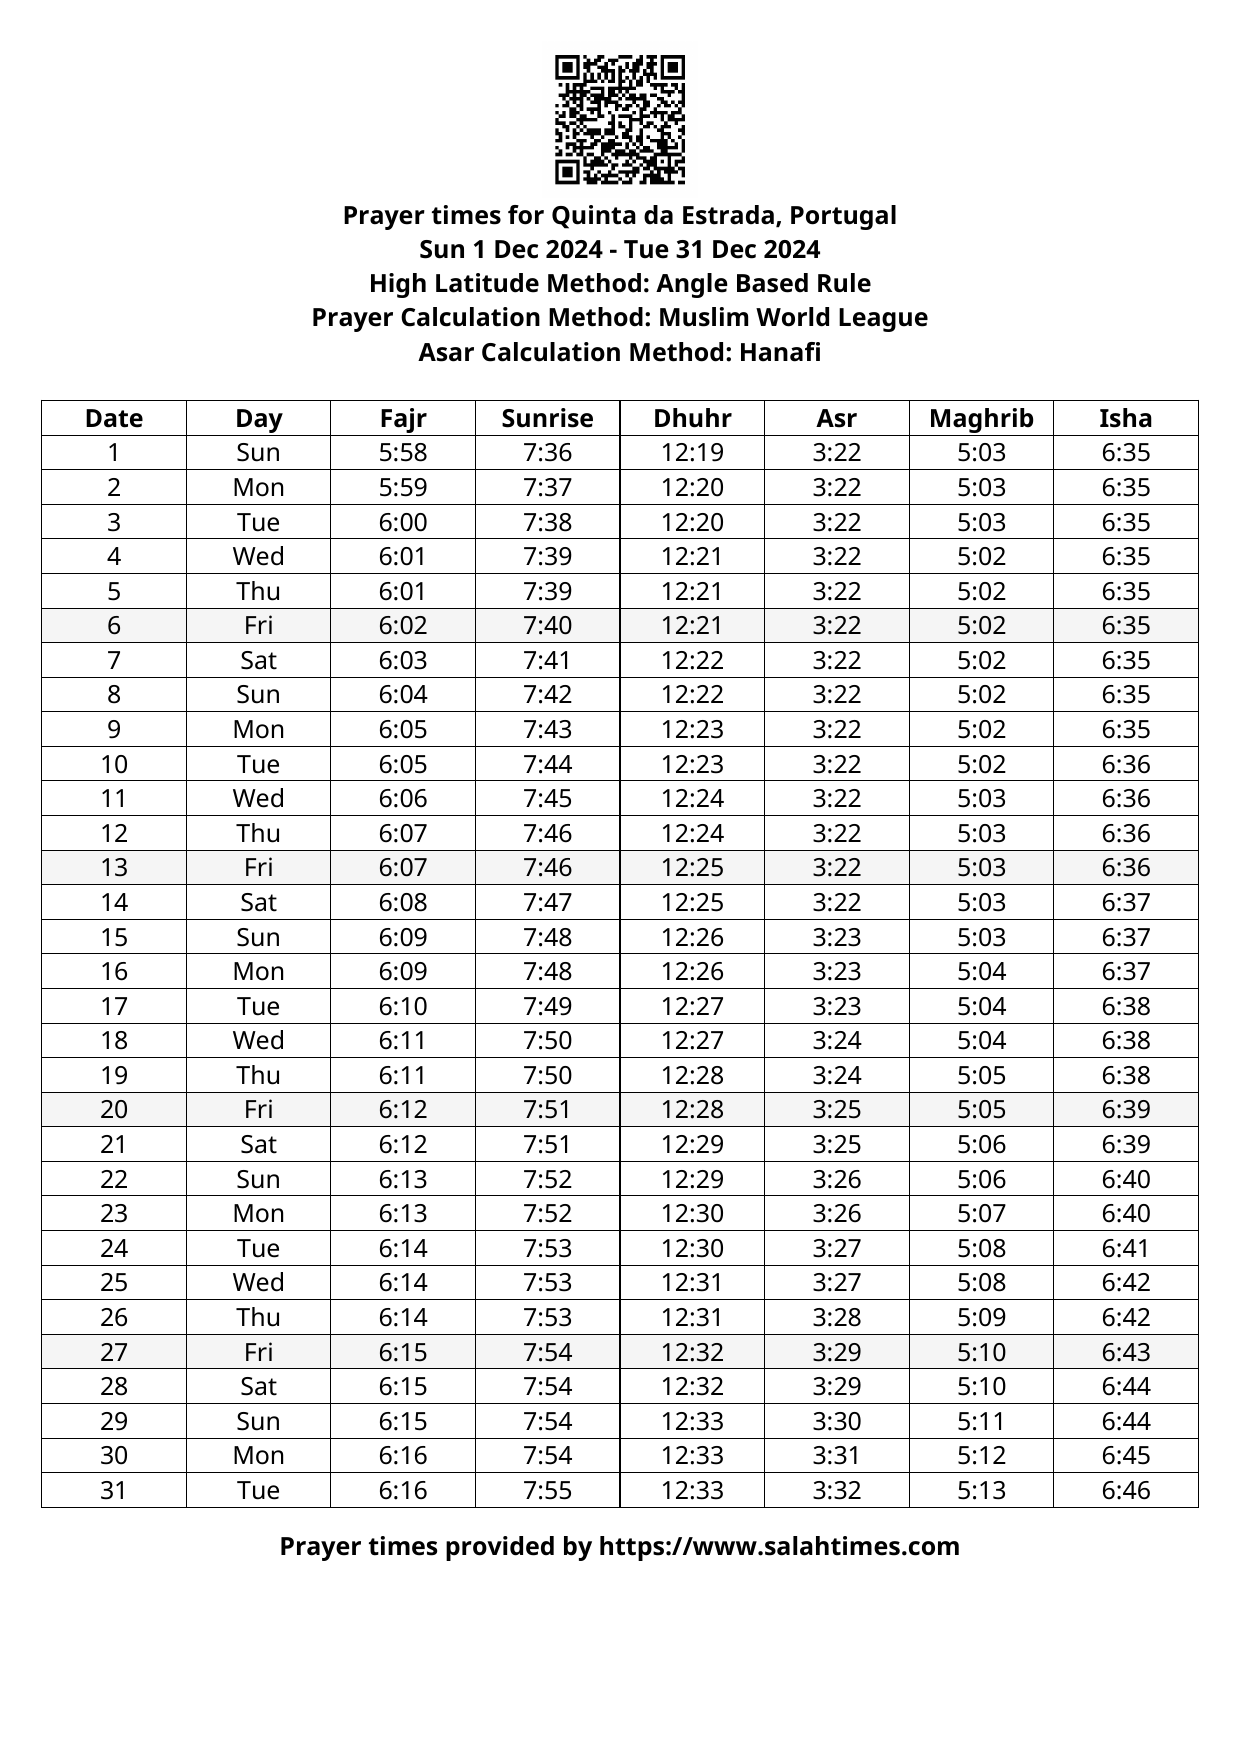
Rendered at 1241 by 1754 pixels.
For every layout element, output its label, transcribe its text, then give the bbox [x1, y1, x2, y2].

table_cell 6:38 [1054, 989, 1198, 1022]
table_cell 5:04 [910, 1024, 1053, 1057]
table_cell 12:33 [621, 1404, 764, 1437]
table_cell 6:39 [1054, 1127, 1198, 1161]
table_cell 3:25 [765, 1093, 909, 1126]
table_cell 6:11 [331, 1058, 475, 1092]
table_cell Mon [187, 1196, 330, 1230]
table_header Asr [765, 401, 909, 434]
table_cell 5:08 [910, 1231, 1053, 1264]
table_cell 6:14 [331, 1266, 475, 1299]
table_cell 12:24 [621, 781, 764, 815]
table_cell 12:32 [621, 1335, 764, 1368]
table_cell 6:35 [1054, 712, 1198, 746]
table_cell 7:52 [476, 1196, 619, 1230]
table_cell 5:59 [331, 470, 475, 504]
table_cell 9 [42, 712, 186, 746]
table_cell Sat [187, 1369, 330, 1403]
table_cell 3:22 [765, 678, 909, 711]
table_cell Mon [187, 954, 330, 988]
table_cell Fri [187, 851, 330, 884]
table_cell 6:36 [1054, 781, 1198, 815]
table_cell 6:07 [331, 851, 475, 884]
table_cell 31 [42, 1473, 186, 1507]
table_header Day [187, 401, 330, 434]
table_cell 7:52 [476, 1162, 619, 1195]
table_cell 6:01 [331, 539, 475, 573]
table_cell Wed [187, 539, 330, 573]
table_cell 5:10 [910, 1369, 1053, 1403]
table_cell 6:12 [331, 1093, 475, 1126]
table_cell 25 [42, 1266, 186, 1299]
table_cell 6:35 [1054, 505, 1198, 538]
table_cell Mon [187, 1439, 330, 1472]
table_cell Fri [187, 609, 330, 642]
table_cell 3:22 [765, 747, 909, 780]
table_cell 12:28 [621, 1093, 764, 1126]
table_cell 7:55 [476, 1473, 619, 1507]
table_cell 5:06 [910, 1162, 1053, 1195]
table_cell 6:38 [1054, 1058, 1198, 1092]
table_cell 12:22 [621, 643, 764, 677]
table_cell 12:23 [621, 712, 764, 746]
table_cell 6:42 [1054, 1300, 1198, 1334]
text Prayer times for Quinta da Estrada, Portugal [42, 198, 1198, 232]
table_cell 3:22 [765, 436, 909, 469]
table_cell 12:21 [621, 539, 764, 573]
table_cell 7:49 [476, 989, 619, 1022]
table_cell 3:23 [765, 920, 909, 953]
table_cell 7:46 [476, 851, 619, 884]
table_cell Thu [187, 1058, 330, 1092]
table_cell 6:35 [1054, 678, 1198, 711]
table_cell 12:33 [621, 1473, 764, 1507]
table_cell 11 [42, 781, 186, 815]
table_cell 3:29 [765, 1369, 909, 1403]
table_cell 12:28 [621, 1058, 764, 1092]
table_cell 6:35 [1054, 470, 1198, 504]
table_cell 6:37 [1054, 920, 1198, 953]
table_cell 3:22 [765, 505, 909, 538]
table_cell 7:40 [476, 609, 619, 642]
table_cell 5:03 [910, 505, 1053, 538]
table_cell 5:03 [910, 470, 1053, 504]
table_cell 20 [42, 1093, 186, 1126]
table_cell 7:53 [476, 1231, 619, 1264]
table_cell 3:23 [765, 954, 909, 988]
table_cell 5:13 [910, 1473, 1053, 1507]
table_cell 6:13 [331, 1196, 475, 1230]
table_cell 12:26 [621, 920, 764, 953]
table_cell 5:02 [910, 747, 1053, 780]
table_cell 12:29 [621, 1162, 764, 1195]
table_cell 16 [42, 954, 186, 988]
table_cell 30 [42, 1439, 186, 1472]
table_cell 7:37 [476, 470, 619, 504]
table_cell 6:01 [331, 574, 475, 607]
table_cell 6:07 [331, 816, 475, 849]
table_cell 5:04 [910, 954, 1053, 988]
table_cell 6:05 [331, 747, 475, 780]
table_cell 6:03 [331, 643, 475, 677]
table_cell 6:12 [331, 1127, 475, 1161]
table_cell 12:23 [621, 747, 764, 780]
table_cell 3:24 [765, 1024, 909, 1057]
table_cell 12:21 [621, 574, 764, 607]
table_cell 6:13 [331, 1162, 475, 1195]
table_cell Tue [187, 1473, 330, 1507]
table_cell 3:27 [765, 1266, 909, 1299]
table_cell 6:09 [331, 954, 475, 988]
table_cell 13 [42, 851, 186, 884]
table_cell Fri [187, 1335, 330, 1368]
table_cell 6:36 [1054, 851, 1198, 884]
table_cell 6:41 [1054, 1231, 1198, 1264]
table_cell 5:03 [910, 816, 1053, 849]
table_cell 5:12 [910, 1439, 1053, 1472]
table_cell 3:26 [765, 1162, 909, 1195]
table_cell 5:05 [910, 1058, 1053, 1092]
table_cell Wed [187, 1024, 330, 1057]
table_cell 12:20 [621, 505, 764, 538]
table_cell 3 [42, 505, 186, 538]
table_header Sunrise [476, 401, 619, 434]
table_cell 6:45 [1054, 1439, 1198, 1472]
table_cell 7:44 [476, 747, 619, 780]
table_cell 5:06 [910, 1127, 1053, 1161]
table_cell 3:31 [765, 1439, 909, 1472]
table_cell 6:37 [1054, 954, 1198, 988]
table_cell 3:23 [765, 989, 909, 1022]
table_cell 3:22 [765, 609, 909, 642]
table_cell Mon [187, 470, 330, 504]
table_cell 5:03 [910, 920, 1053, 953]
table_cell 3:25 [765, 1127, 909, 1161]
table_cell 7:50 [476, 1058, 619, 1092]
table_cell 7:54 [476, 1404, 619, 1437]
table_cell 12:21 [621, 609, 764, 642]
text Sun 1 Dec 2024 - Tue 31 Dec 2024 [42, 232, 1198, 266]
table_cell 12:31 [621, 1300, 764, 1334]
table_cell Fri [187, 1093, 330, 1126]
table_cell 6:15 [331, 1369, 475, 1403]
table_cell 5:58 [331, 436, 475, 469]
table_cell 3:22 [765, 574, 909, 607]
table_cell 3:24 [765, 1058, 909, 1092]
table_cell 5:10 [910, 1335, 1053, 1368]
table_cell 12:20 [621, 470, 764, 504]
table_cell 7:53 [476, 1266, 619, 1299]
table_cell 7:38 [476, 505, 619, 538]
table_cell 3:26 [765, 1196, 909, 1230]
table_cell 10 [42, 747, 186, 780]
table_cell 7:48 [476, 954, 619, 988]
table_cell 12:26 [621, 954, 764, 988]
table_cell 6:14 [331, 1231, 475, 1264]
table_cell Wed [187, 1266, 330, 1299]
text High Latitude Method: Angle Based Rule [42, 266, 1198, 300]
table_cell 14 [42, 885, 186, 919]
table_cell 6:04 [331, 678, 475, 711]
table_cell 6:40 [1054, 1162, 1198, 1195]
table_cell 5:05 [910, 1093, 1053, 1126]
table_cell 5:08 [910, 1266, 1053, 1299]
table_cell 15 [42, 920, 186, 953]
table_cell 6:11 [331, 1024, 475, 1057]
table_cell 6:36 [1054, 816, 1198, 849]
table_cell 6:35 [1054, 643, 1198, 677]
table_cell Tue [187, 747, 330, 780]
table_cell 3:22 [765, 851, 909, 884]
table_cell 6:16 [331, 1473, 475, 1507]
table_cell 3:22 [765, 539, 909, 573]
table_cell 6:40 [1054, 1196, 1198, 1230]
table_cell 3:22 [765, 885, 909, 919]
table_cell 5:02 [910, 712, 1053, 746]
table_cell 28 [42, 1369, 186, 1403]
table_cell 6:42 [1054, 1266, 1198, 1299]
table_cell 5:03 [910, 851, 1053, 884]
table_cell 6:02 [331, 609, 475, 642]
table_cell 6:35 [1054, 574, 1198, 607]
table_cell 7:42 [476, 678, 619, 711]
table_cell 6:16 [331, 1439, 475, 1472]
table_cell 4 [42, 539, 186, 573]
table_cell Sat [187, 1127, 330, 1161]
table_cell 5:03 [910, 885, 1053, 919]
table_cell 5:02 [910, 574, 1053, 607]
table_cell 6:44 [1054, 1369, 1198, 1403]
text Asar Calculation Method: Hanafi [42, 334, 1198, 368]
table_cell 12:30 [621, 1196, 764, 1230]
table_cell 5:03 [910, 436, 1053, 469]
table_header Maghrib [910, 401, 1053, 434]
table_cell 12:22 [621, 678, 764, 711]
table_cell 7:46 [476, 816, 619, 849]
table_cell 5:02 [910, 539, 1053, 573]
table_cell 3:30 [765, 1404, 909, 1437]
table_cell 3:22 [765, 712, 909, 746]
table_cell 5:09 [910, 1300, 1053, 1334]
table_header Fajr [331, 401, 475, 434]
table_cell Sat [187, 885, 330, 919]
table_cell 7:47 [476, 885, 619, 919]
table_cell 17 [42, 989, 186, 1022]
table_cell 6:15 [331, 1335, 475, 1368]
table_cell 6:35 [1054, 609, 1198, 642]
table_cell 21 [42, 1127, 186, 1161]
table_cell 7:54 [476, 1335, 619, 1368]
table_cell 8 [42, 678, 186, 711]
table_cell 7:51 [476, 1127, 619, 1161]
table_cell Sun [187, 678, 330, 711]
table_cell 12:25 [621, 885, 764, 919]
table_cell 19 [42, 1058, 186, 1092]
table_cell 5:02 [910, 678, 1053, 711]
table_cell 12:25 [621, 851, 764, 884]
table_cell 6:10 [331, 989, 475, 1022]
table_cell 7:51 [476, 1093, 619, 1126]
table_cell Thu [187, 574, 330, 607]
table_cell 6:37 [1054, 885, 1198, 919]
table_cell 6:00 [331, 505, 475, 538]
table_cell 3:28 [765, 1300, 909, 1334]
table_cell 6:08 [331, 885, 475, 919]
table_cell 6:46 [1054, 1473, 1198, 1507]
table_cell Sun [187, 436, 330, 469]
table_cell 5 [42, 574, 186, 607]
table_cell 7:53 [476, 1300, 619, 1334]
table_cell 6:15 [331, 1404, 475, 1437]
table_cell 12:31 [621, 1266, 764, 1299]
table_cell 3:22 [765, 470, 909, 504]
table_cell 7:45 [476, 781, 619, 815]
table_header Date [42, 401, 186, 434]
table_cell 22 [42, 1162, 186, 1195]
table_cell 27 [42, 1335, 186, 1368]
table_cell 3:22 [765, 781, 909, 815]
table_cell 12:30 [621, 1231, 764, 1264]
table_header Dhuhr [621, 401, 764, 434]
table_cell 6:06 [331, 781, 475, 815]
table_cell 12:32 [621, 1369, 764, 1403]
table_cell 5:02 [910, 643, 1053, 677]
table_cell Thu [187, 816, 330, 849]
table_cell Sat [187, 643, 330, 677]
table_cell 12:19 [621, 436, 764, 469]
table_cell 5:11 [910, 1404, 1053, 1437]
table_cell 24 [42, 1231, 186, 1264]
table_cell Tue [187, 505, 330, 538]
table_cell 12:27 [621, 1024, 764, 1057]
table_cell 6:44 [1054, 1404, 1198, 1437]
table_cell 7:41 [476, 643, 619, 677]
table_cell 3:29 [765, 1335, 909, 1368]
table_cell 6:39 [1054, 1093, 1198, 1126]
table_cell 6:09 [331, 920, 475, 953]
table_cell Tue [187, 989, 330, 1022]
table_cell Mon [187, 712, 330, 746]
table_cell 5:07 [910, 1196, 1053, 1230]
picture [542, 41, 699, 198]
table_cell 23 [42, 1196, 186, 1230]
table_cell 7:39 [476, 539, 619, 573]
table_cell 7:48 [476, 920, 619, 953]
table_cell 6:35 [1054, 539, 1198, 573]
table_cell Sun [187, 1404, 330, 1437]
table_cell 6 [42, 609, 186, 642]
table_cell 3:22 [765, 816, 909, 849]
table_cell 5:02 [910, 609, 1053, 642]
table_cell 1 [42, 436, 186, 469]
table_cell 12:33 [621, 1439, 764, 1472]
table_cell 12:29 [621, 1127, 764, 1161]
table_cell Thu [187, 1300, 330, 1334]
table_cell Sun [187, 1162, 330, 1195]
table_cell 7:50 [476, 1024, 619, 1057]
table_cell 6:05 [331, 712, 475, 746]
table_cell 7:36 [476, 436, 619, 469]
table_cell 12:27 [621, 989, 764, 1022]
table_cell Sun [187, 920, 330, 953]
table_cell 3:27 [765, 1231, 909, 1264]
table_cell 18 [42, 1024, 186, 1057]
table_cell 7:54 [476, 1439, 619, 1472]
table_cell 6:35 [1054, 436, 1198, 469]
table_cell 7:43 [476, 712, 619, 746]
table_cell 5:04 [910, 989, 1053, 1022]
table_cell 2 [42, 470, 186, 504]
table_cell 7 [42, 643, 186, 677]
table_cell 3:22 [765, 643, 909, 677]
table_cell 6:38 [1054, 1024, 1198, 1057]
table_cell Tue [187, 1231, 330, 1264]
table_cell 6:43 [1054, 1335, 1198, 1368]
table_cell Wed [187, 781, 330, 815]
table_cell 6:14 [331, 1300, 475, 1334]
table_cell 7:54 [476, 1369, 619, 1403]
table_cell 12 [42, 816, 186, 849]
table_cell 26 [42, 1300, 186, 1334]
text Prayer times provided by https://www.salahtimes.com [42, 1528, 1198, 1563]
table_cell 7:39 [476, 574, 619, 607]
table_cell 5:03 [910, 781, 1053, 815]
table_cell 3:32 [765, 1473, 909, 1507]
table_cell 12:24 [621, 816, 764, 849]
table_cell 29 [42, 1404, 186, 1437]
text Prayer Calculation Method: Muslim World League [42, 300, 1198, 334]
table_header Isha [1054, 401, 1198, 434]
table_cell 6:36 [1054, 747, 1198, 780]
